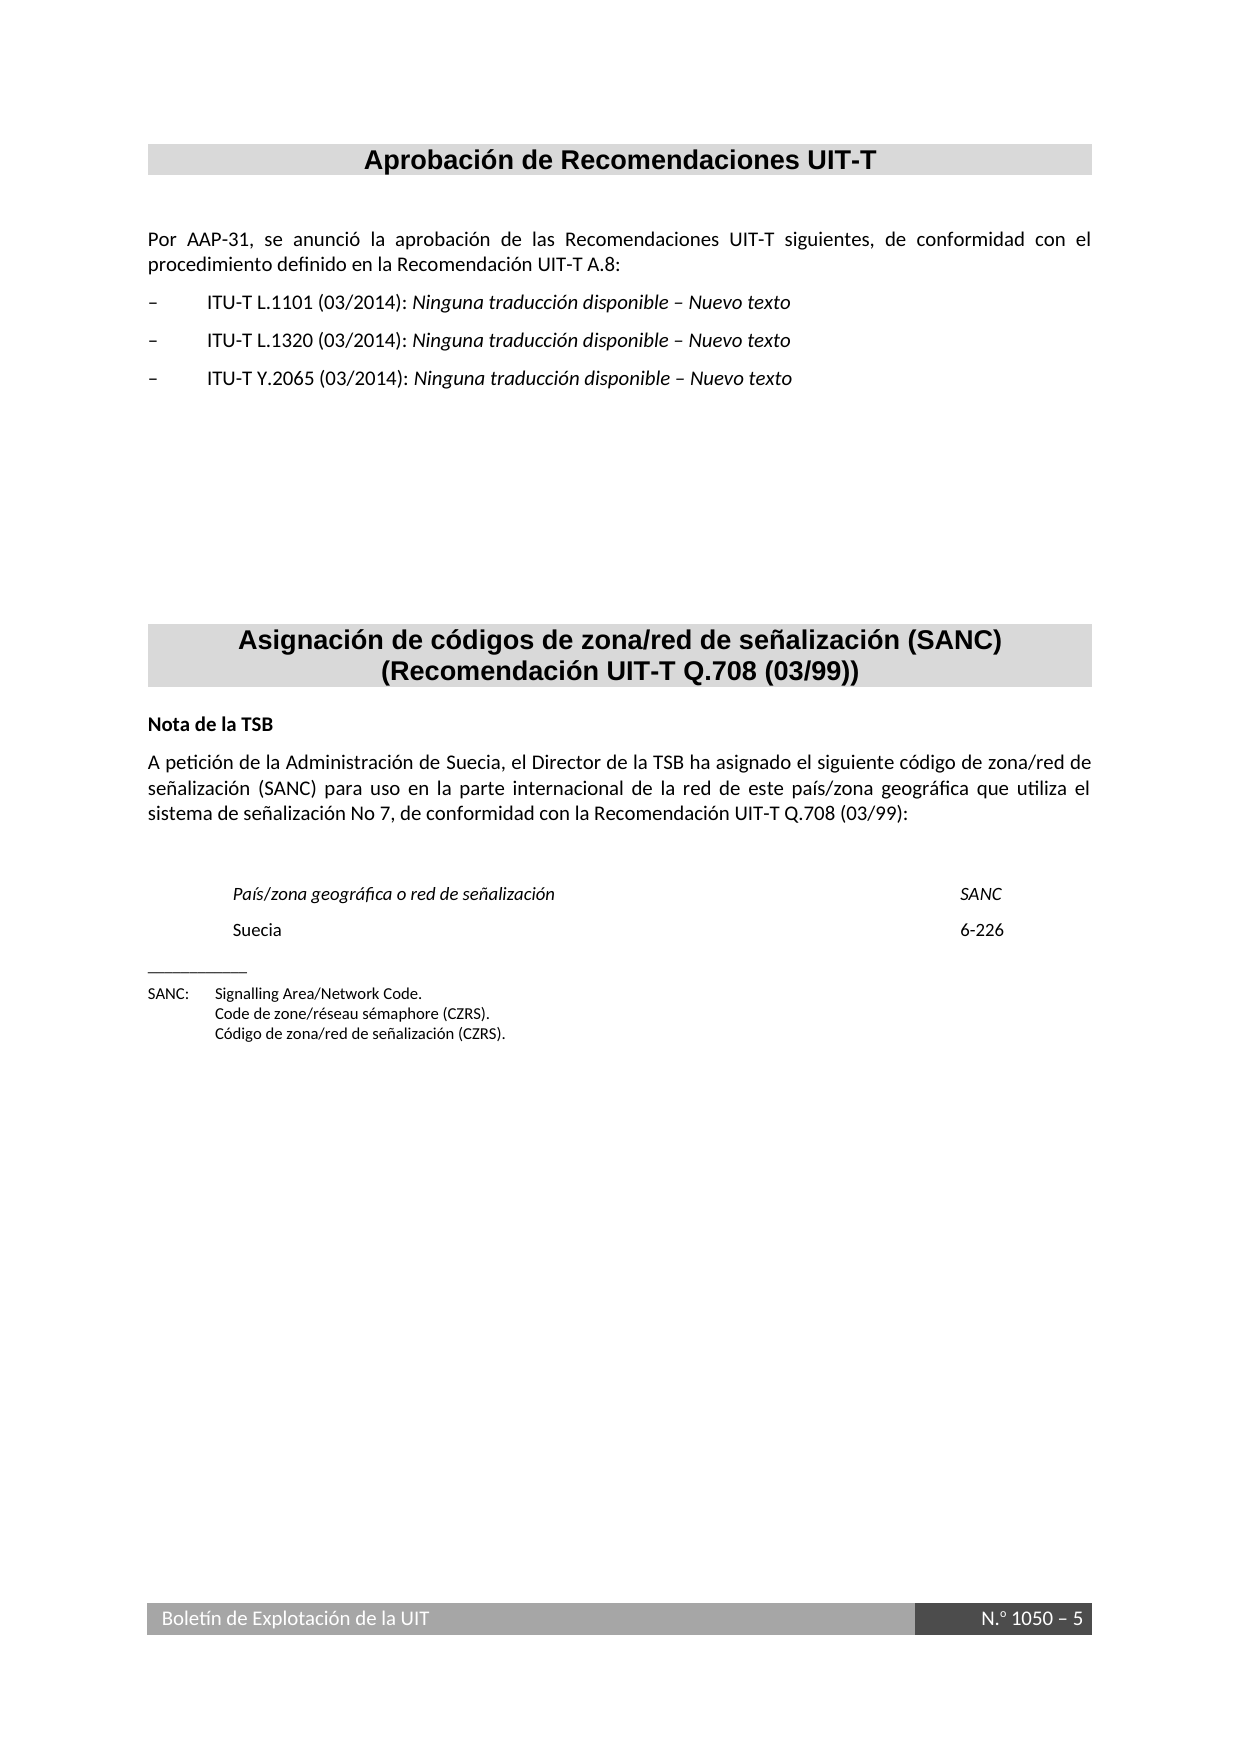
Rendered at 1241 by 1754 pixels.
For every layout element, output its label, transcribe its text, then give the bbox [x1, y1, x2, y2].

text – ITU-T Y.2065 (03/2014): Ninguna traducción disponible – Nuevo texto [148, 365, 1092, 390]
subtitle Aprobación de Recomendaciones UIT-T [148, 144, 1092, 175]
table_header SANC [890, 870, 1078, 905]
subtitle Asignación de códigos de zona/red de señalización (SANC) (Recomendación UIT-T Q.708 (03/99)) [148, 624, 1092, 687]
table_cell Suecia [162, 905, 890, 941]
text ____________ [148, 955, 1092, 983]
table_header País/zona geográfica o red de señalización [162, 870, 890, 905]
text – ITU-T L.1101 (03/2014): Ninguna traducción disponible – Nuevo texto [148, 289, 1092, 314]
text Nota de la TSB [148, 712, 1092, 737]
text A petición de la Administración de Suecia, el Director de la TSB ha asignado el siguiente código de zona/red de señalización (SANC) para uso en la parte internacional de la red de este país/zona geográfica que utiliza el sistema de señalización No 7, de conformidad con la Recomendación UIT-T Q.708 (03/99): [148, 749, 1092, 826]
text – ITU-T L.1320 (03/2014): Ninguna traducción disponible – Nuevo texto [148, 327, 1092, 352]
text SANC: Signalling Area/Network Code. Code de zone/réseau sémaphore (CZRS). Código de zona/red de señalización (CZRS). [148, 983, 1092, 1044]
table_cell 6-226 [890, 905, 1078, 941]
text Por AAP-31, se anunció la aprobación de las Recomendaciones UIT-T siguientes, de conformidad con el procedimiento definido en la Recomendación UIT-T A.8: [148, 226, 1092, 277]
